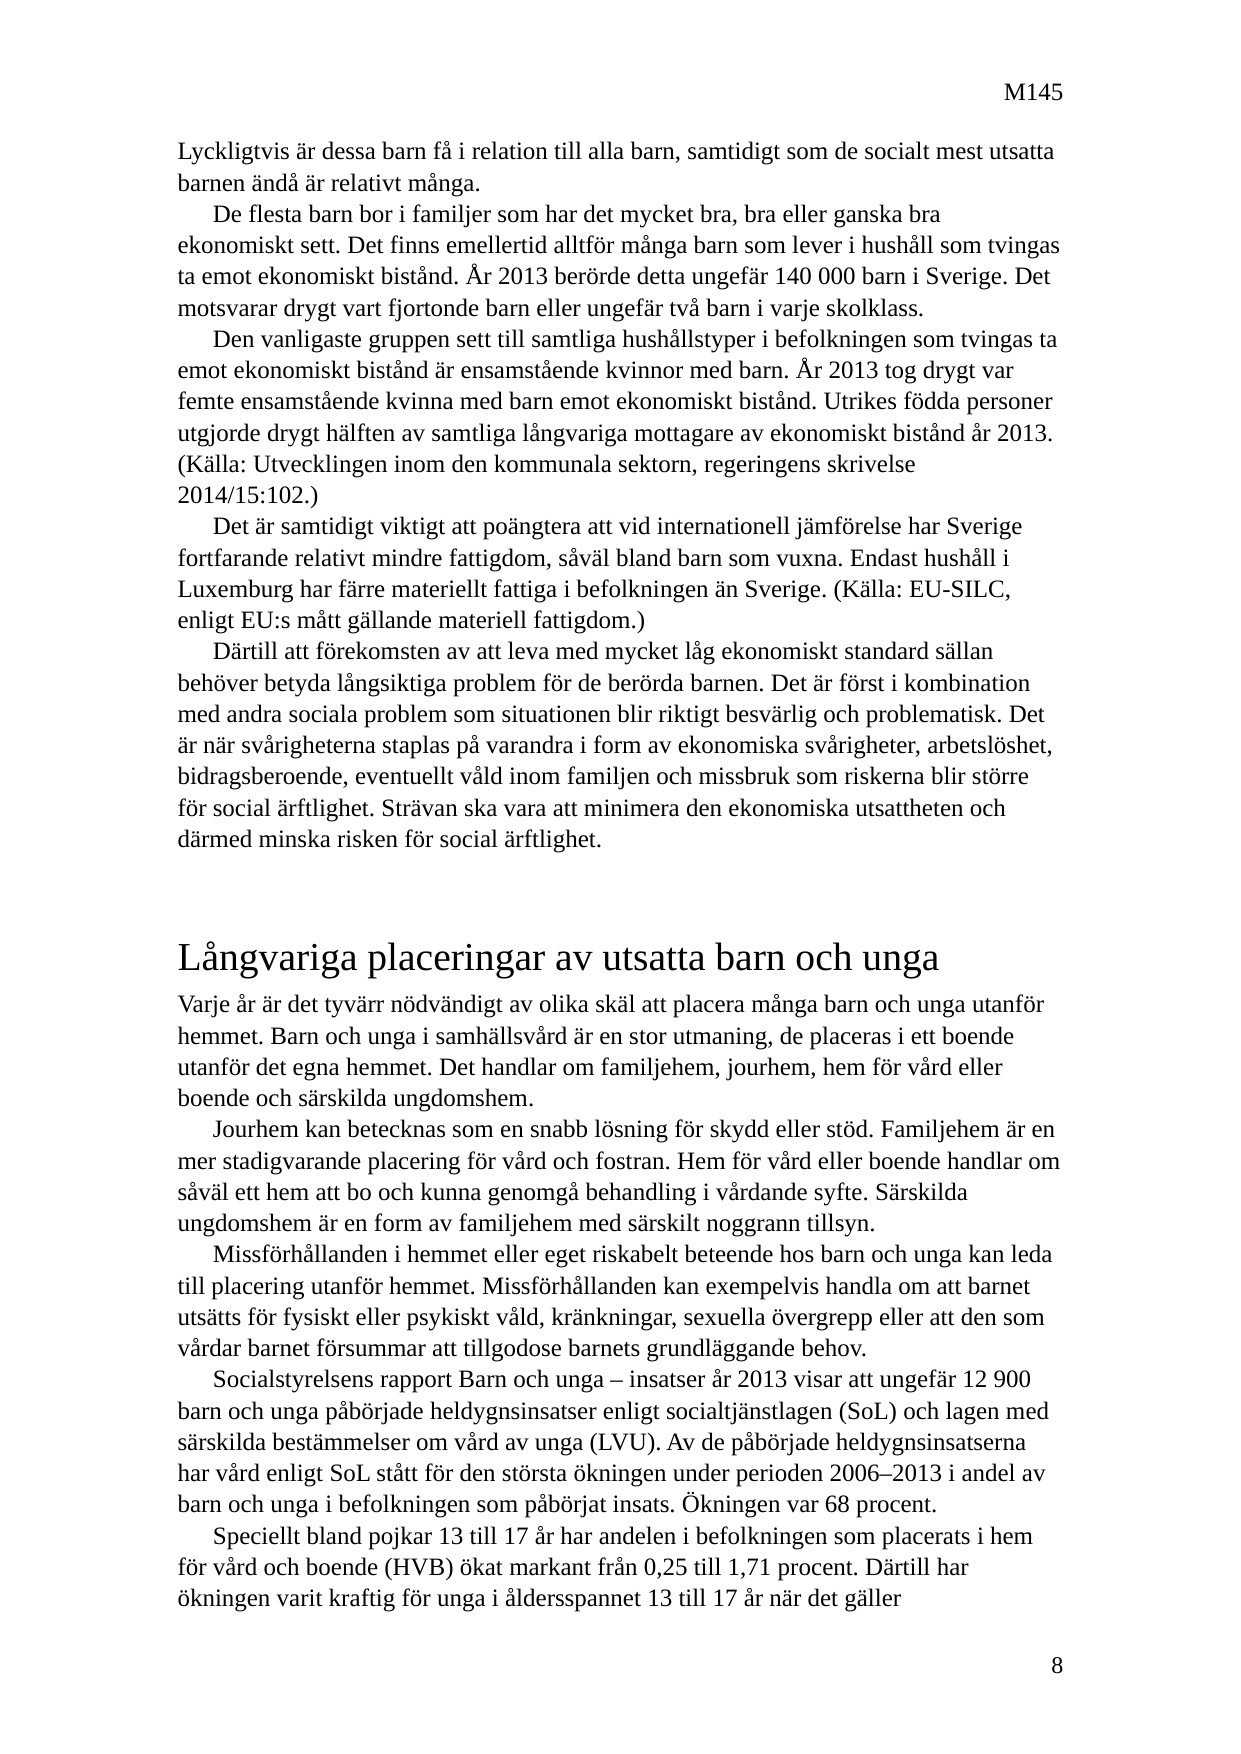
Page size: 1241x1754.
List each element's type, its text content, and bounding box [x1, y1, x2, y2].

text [177, 134, 1063, 196]
text Missförhållanden i hemmet eller eget riskabelt beteende hos barn och unga kan leda till placering utanför hemmet. Missförhållanden kan exempelvis handla om att barnet utsätts för fysiskt eller psykiskt våld, kränkningar, sexuella övergrepp eller att den som vårdar barnet försummar att tillgodose barnets grundläggande behov. [177, 1237, 1063, 1362]
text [177, 1518, 1063, 1612]
text Varje år är det tyvärr nödvändigt av olika skäl att placera många barn och unga utanför hemmet. Barn och unga i samhällsvård är en stor utmaning, de placeras i ett boende utanför det egna hemmet. Det handlar om familjehem, jourhem, hem för vård eller boende och särskilda ungdomshem. [177, 987, 1063, 1112]
text Den vanligaste gruppen sett till samtliga hushållstyper i befolkningen som tvingas ta emot ekonomiskt bistånd är ensamstående kvinnor med barn. År 2013 tog drygt var femte ensamstående kvinna med barn emot ekonomiskt bistånd. Utrikes födda personer utgjorde drygt hälften av samtliga långvariga mottagare av ekonomiskt bistånd år 2013. (Källa: Utvecklingen inom den kommunala sektorn, regeringens skrivelse 2014/15:102.) [177, 321, 1063, 509]
text De flesta barn bor i familjer som har det mycket bra, bra eller ganska bra ekonomiskt sett. Det finns emellertid alltför många barn som lever i hushåll som tvingas ta emot ekonomiskt bistånd. År 2013 berörde detta ungefär 140 000 barn i Sverige. Det motsvarar drygt vart fjortonde barn eller ungefär två barn i varje skolklass. [177, 196, 1063, 321]
text Socialstyrelsens rapport Barn och unga – insatser år 2013 visar att ungefär 12 900 barn och unga påbörjade heldygnsinsatser enligt socialtjänstlagen (SoL) och lagen med särskilda bestämmelser om vård av unga (LVU). Av de påbörjade heldygnsinsatserna har vård enligt SoL stått för den största ökningen under perioden 2006–2013 i andel av barn och unga i befolkningen som påbörjat insats. Ökningen var 68 procent. [177, 1362, 1063, 1518]
text Det är samtidigt viktigt att poängtera att vid internationell jämförelse har Sverige fortfarande relativt mindre fattigdom, såväl bland barn som vuxna. Endast hushåll i Luxemburg har färre materiellt fattiga i befolkningen än Sverige. (Källa: EU-SILC, enligt EU:s mått gällande materiell fattigdom.) [177, 509, 1063, 634]
text Jourhem kan betecknas som en snabb lösning för skydd eller stöd. Familjehem är en mer stadigvarande placering för vård och fostran. Hem för vård eller boende handlar om såväl ett hem att bo och kunna genomgå behandling i vårdande syfte. Särskilda ungdomshem är en form av familjehem med särskilt noggrann tillsyn. [177, 1112, 1063, 1237]
text Därtill att förekomsten av att leva med mycket låg ekonomiskt standard sällan behöver betyda långsiktiga problem för de berörda barnen. Det är först i kombination med andra sociala problem som situationen blir riktigt besvärlig och problematisk. Det är när svårigheterna staplas på varandra i form av ekonomiska svårigheter, arbetslöshet, bidragsberoende, eventuellt våld inom familjen och missbruk som riskerna blir större för social ärftlighet. Strävan ska vara att minimera den ekonomiska utsattheten och därmed minska risken för social ärftlighet. [177, 634, 1063, 853]
subtitle Långvariga placeringar av utsatta barn och unga [177, 938, 1063, 979]
